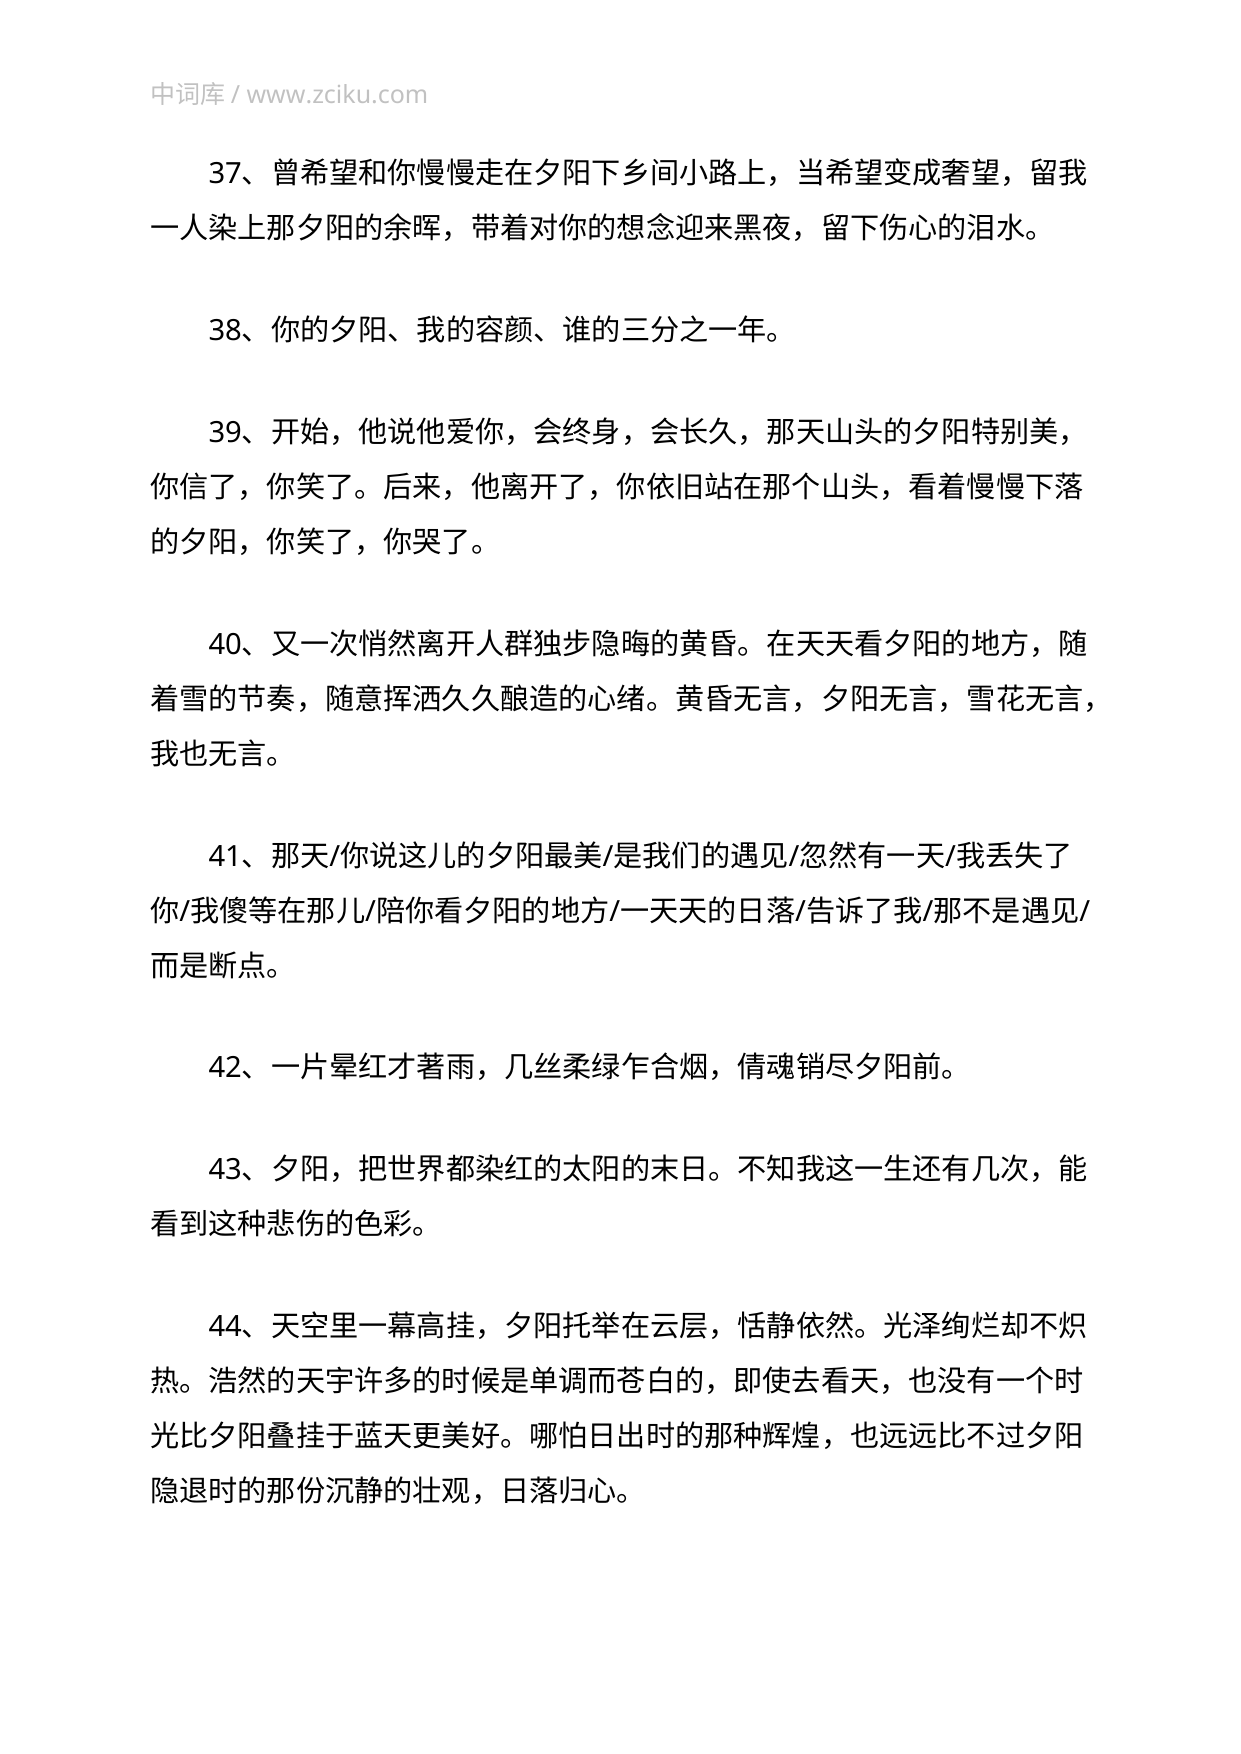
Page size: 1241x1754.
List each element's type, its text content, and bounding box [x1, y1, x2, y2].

text 43、夕阳，把世界都染红的太阳的末日。不知我这一生还有几次，能看到这种悲伤的色彩。 [150, 1146, 1090, 1243]
text 44、天空里一幕高挂，夕阳托举在云层，恬静依然。光泽绚烂却不炽热。浩然的天宇许多的时候是单调而苍白的，即使去看天，也没有一个时光比夕阳叠挂于蓝天更美好。哪怕日出时的那种辉煌，也远远比不过夕阳隐退时的那份沉静的壮观，日落归心。 [150, 1303, 1090, 1510]
text 40、又一次悄然离开人群独步隐晦的黄昏。在天天看夕阳的地方，随着雪的节奏，随意挥洒久久酿造的心绪。黄昏无言，夕阳无言，雪花无言，我也无言。 [150, 620, 1090, 773]
text 39、开始，他说他爱你，会终身，会长久，那天山头的夕阳特别美，你信了，你笑了。后来，他离开了，你依旧站在那个山头，看着慢慢下落的夕阳，你笑了，你哭了。 [150, 409, 1090, 561]
text 41、那天/你说这儿的夕阳最美/是我们的遇见/忽然有一天/我丢失了你/我傻等在那儿/陪你看夕阳的地方/一天天的日落/告诉了我/那不是遇见/而是断点。 [150, 832, 1090, 984]
text 42、一片晕红才著雨，几丝柔绿乍合烟，倩魂销尽夕阳前。 [150, 1044, 1090, 1086]
text 37、曾希望和你慢慢走在夕阳下乡间小路上，当希望变成奢望，留我一人染上那夕阳的余晖，带着对你的想念迎来黑夜，留下伤心的泪水。 [150, 150, 1090, 247]
text 38、你的夕阳、我的容颜、谁的三分之一年。 [150, 307, 1090, 349]
